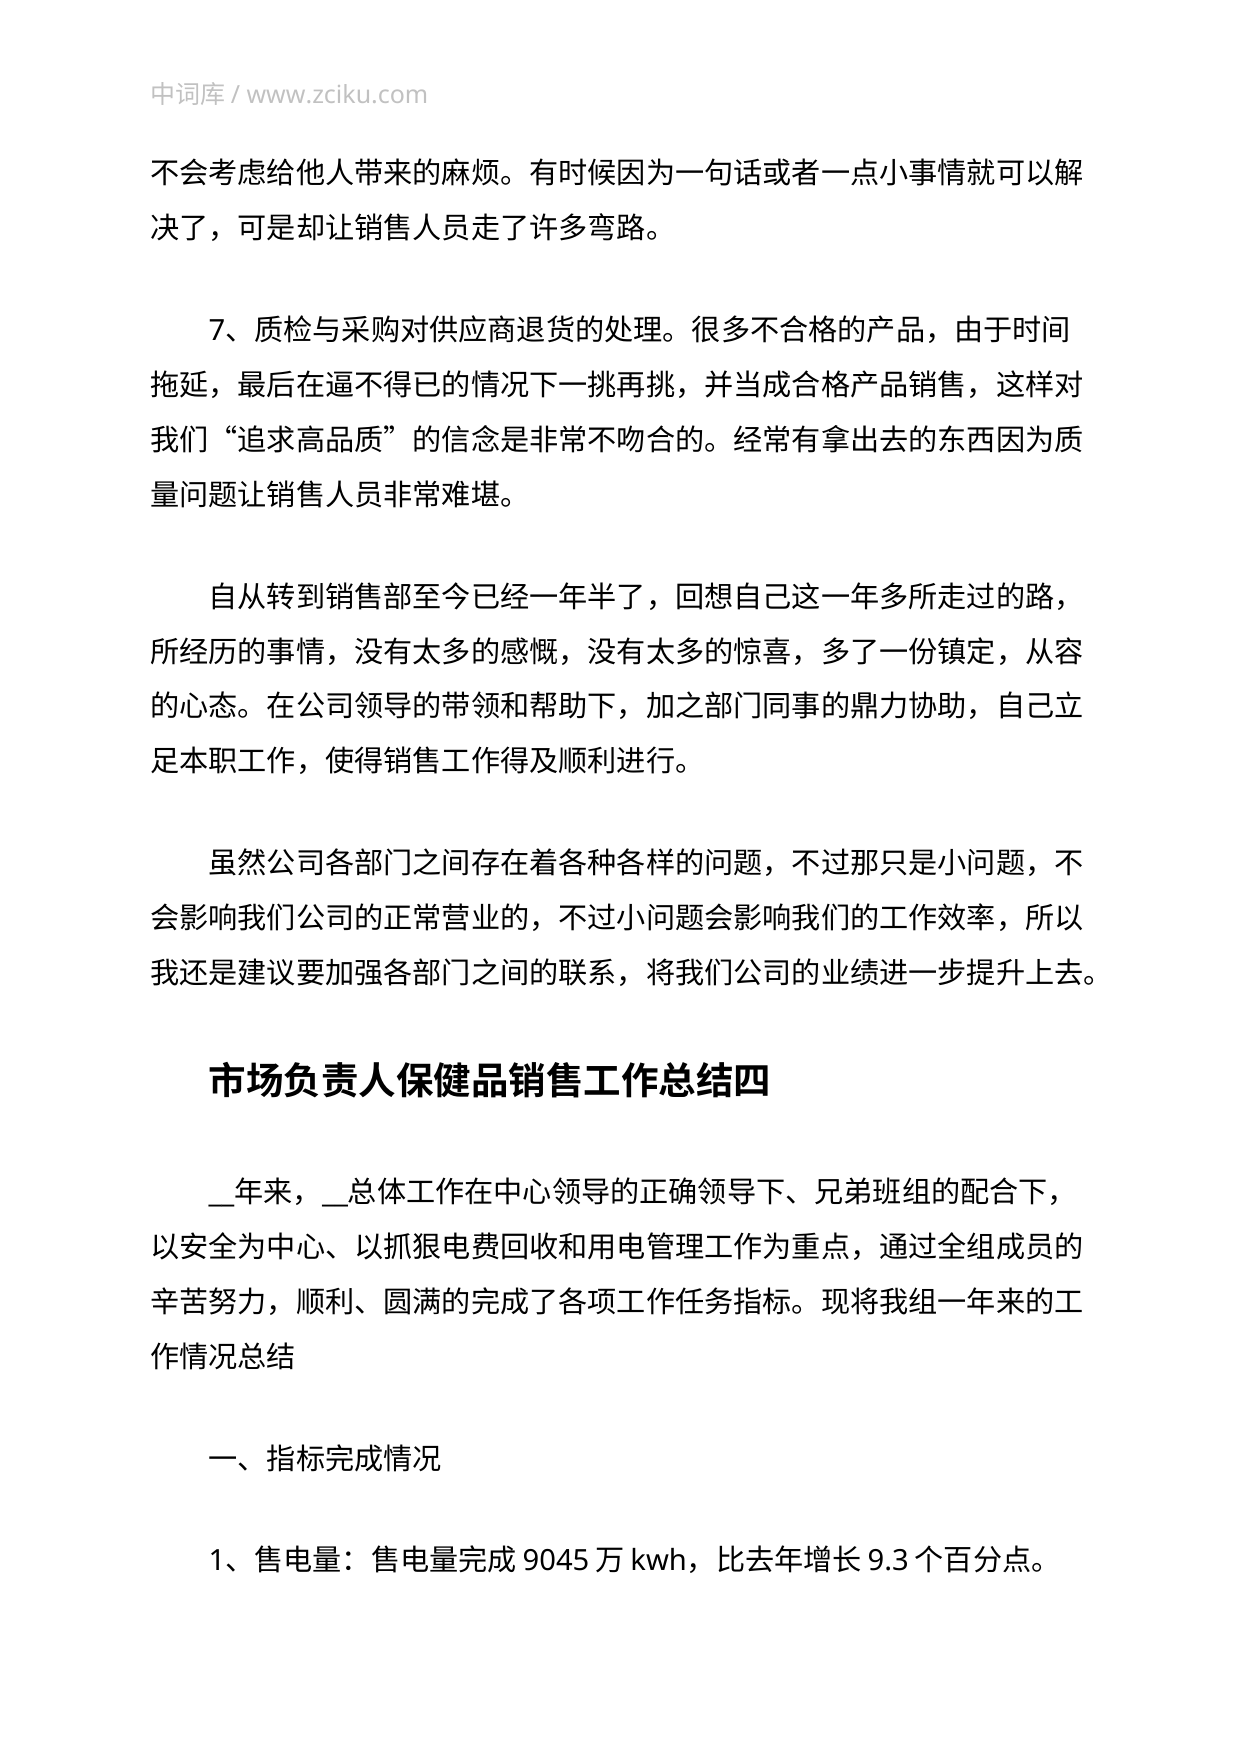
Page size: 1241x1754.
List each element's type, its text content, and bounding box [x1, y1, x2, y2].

text 一、指标完成情况 [150, 1435, 1090, 1477]
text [150, 150, 1090, 247]
text 1、售电量：售电量完成9045万kwh，比去年增长9.3个百分点。 [150, 1537, 1090, 1579]
text 7、质检与采购对供应商退货的处理。很多不合格的产品，由于时间拖延，最后在逼不得已的情况下一挑再挑，并当成合格产品销售，这样对我们“追求高品质”的信念是非常不吻合的。经常有拿出去的东西因为质量问题让销售人员非常难堪。 [150, 307, 1090, 514]
text 自从转到销售部至今已经一年半了，回想自己这一年多所走过的路，所经历的事情，没有太多的感慨，没有太多的惊喜，多了一份镇定，从容的心态。在公司领导的带领和帮助下，加之部门同事的鼎力协助，自己立足本职工作，使得销售工作得及顺利进行。 [150, 573, 1090, 780]
text 市场负责人保健品销售工作总结四 [150, 1051, 1090, 1106]
text 虽然公司各部门之间存在着各种各样的问题，不过那只是小问题，不会影响我们公司的正常营业的，不过小问题会影响我们的工作效率，所以我还是建议要加强各部门之间的联系，将我们公司的业绩进一步提升上去。 [150, 840, 1090, 992]
text __年来，__总体工作在中心领导的正确领导下、兄弟班组的配合下，以安全为中心、以抓狠电费回收和用电管理工作为重点，通过全组成员的辛苦努力，顺利、圆满的完成了各项工作任务指标。现将我组一年来的工作情况总结 [150, 1169, 1090, 1376]
